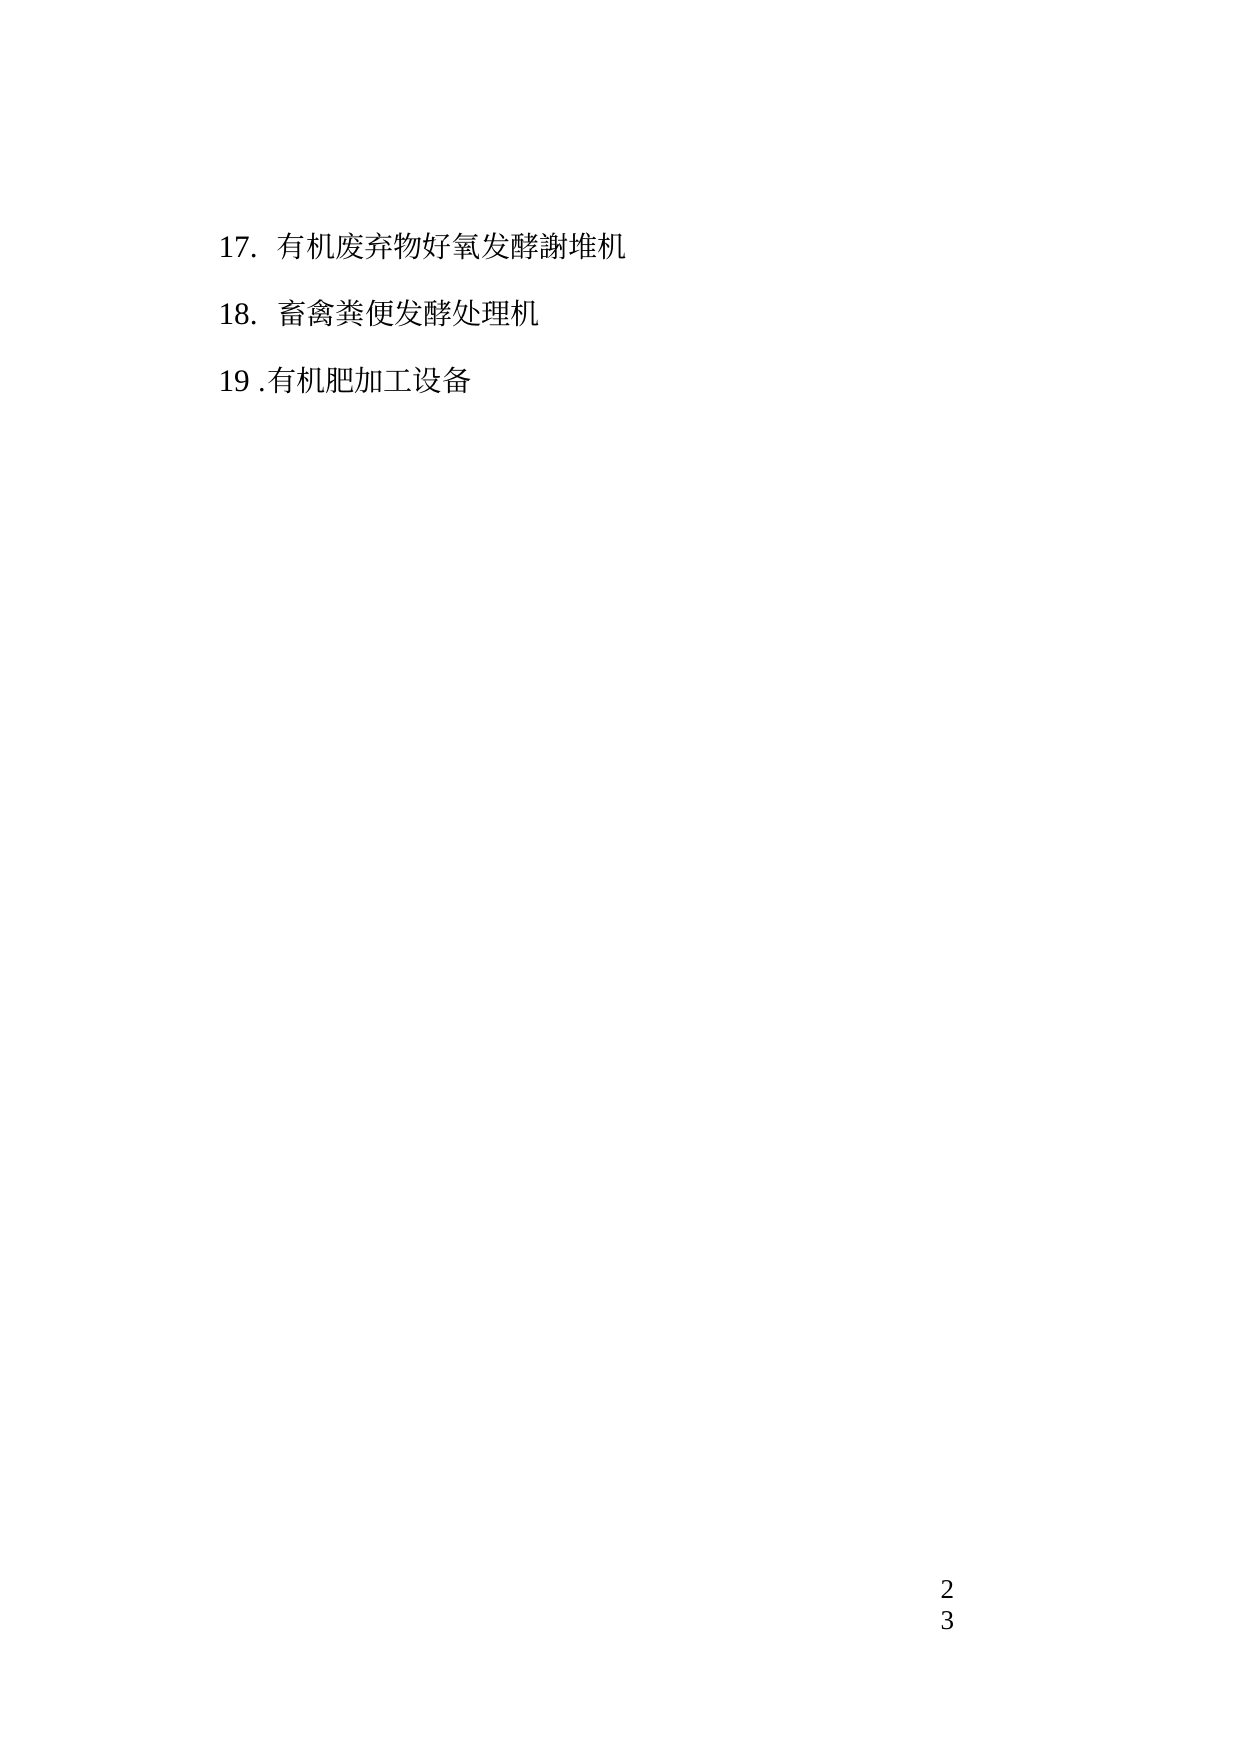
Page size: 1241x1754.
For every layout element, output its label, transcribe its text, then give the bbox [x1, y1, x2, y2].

list 有机废弃物好氧发酵謝堆机 [172, 224, 1098, 266]
text 19 .有机肥加工设备 [172, 358, 1098, 400]
list 畜禽粪便发酵处理机 [172, 291, 1098, 333]
